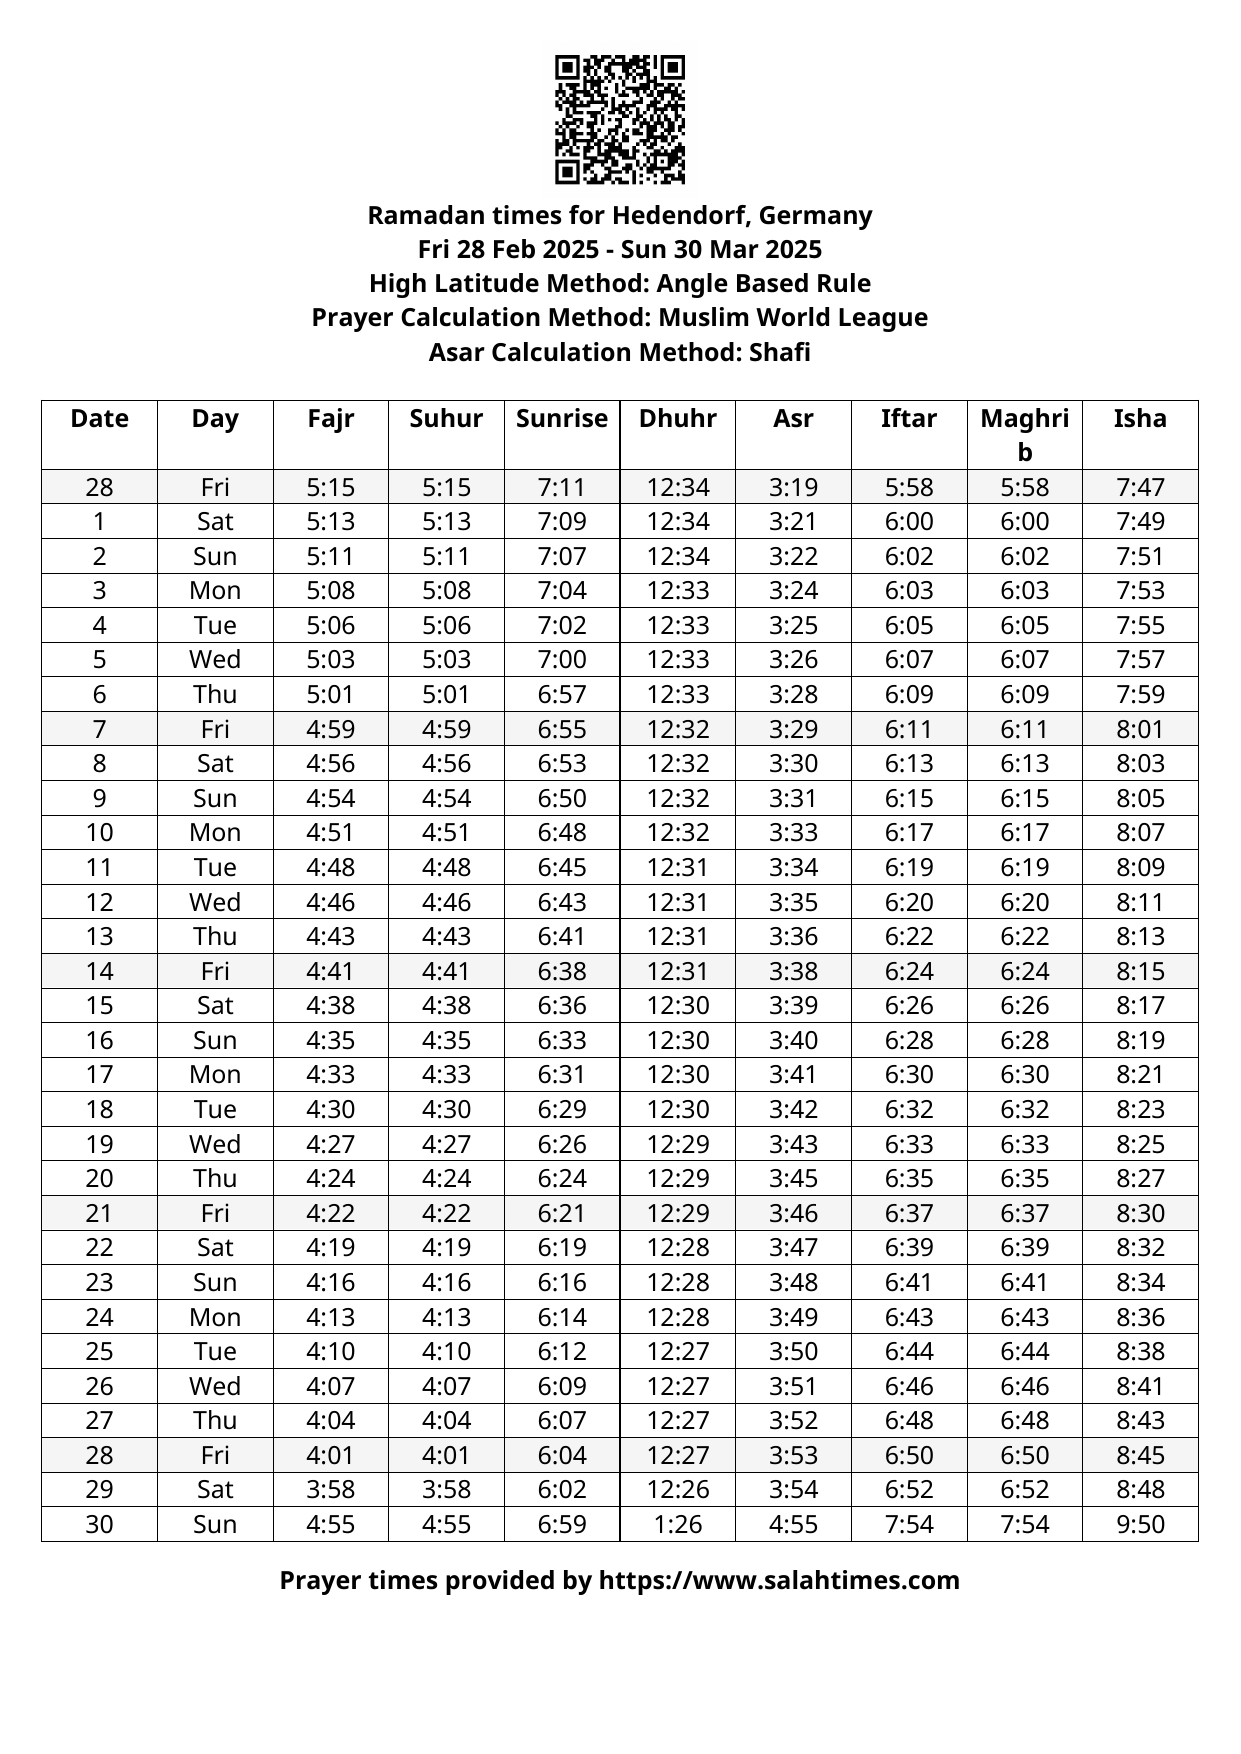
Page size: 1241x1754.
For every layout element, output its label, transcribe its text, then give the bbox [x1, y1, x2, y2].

table_cell 12:31 [621, 885, 735, 918]
table_cell 16 [42, 1023, 157, 1057]
table_cell 3:19 [736, 470, 851, 503]
table_cell 6:00 [968, 504, 1082, 538]
table_cell 12:32 [621, 712, 735, 745]
table_cell 4:48 [274, 850, 388, 884]
table_cell Wed [158, 643, 273, 676]
table_cell 4:55 [274, 1507, 388, 1541]
table_cell Sat [158, 989, 273, 1022]
table_cell 7:09 [505, 504, 619, 538]
table_cell 3:49 [736, 1300, 851, 1333]
table_cell 4:33 [274, 1058, 388, 1091]
table_cell 7:51 [1083, 539, 1198, 572]
table_header Sunrise [505, 401, 619, 469]
table_cell 12:29 [621, 1161, 735, 1195]
table_cell 12:31 [621, 850, 735, 884]
table_cell 3:30 [736, 746, 851, 780]
table_cell 6:07 [968, 643, 1082, 676]
table_cell 7:59 [1083, 677, 1198, 711]
table_cell 25 [42, 1334, 157, 1368]
table_cell 12:30 [621, 1058, 735, 1091]
table_cell 8:07 [1083, 816, 1198, 849]
table_cell 3:29 [736, 712, 851, 745]
table_cell 8 [42, 746, 157, 780]
table_cell 8:15 [1083, 954, 1198, 987]
table_cell 3:46 [736, 1196, 851, 1229]
table_header Dhuhr [621, 401, 735, 469]
table_cell 3:54 [736, 1473, 851, 1506]
table_cell 6:24 [852, 954, 967, 987]
table_cell 14 [42, 954, 157, 987]
table_cell Wed [158, 1369, 273, 1402]
table_cell 6:16 [505, 1265, 619, 1299]
table_cell 8:30 [1083, 1196, 1198, 1229]
table_cell 6:39 [968, 1231, 1082, 1264]
table_cell 4:19 [389, 1231, 504, 1264]
table_cell Sat [158, 746, 273, 780]
table_header Isha [1083, 401, 1198, 469]
table_cell 12:34 [621, 470, 735, 503]
table_cell 6:35 [968, 1161, 1082, 1195]
table_cell Sun [158, 1023, 273, 1057]
table_cell 6:43 [852, 1300, 967, 1333]
table_cell 6:55 [505, 712, 619, 745]
table_cell 6:31 [505, 1058, 619, 1091]
table_cell 6:09 [852, 677, 967, 711]
table_cell 23 [42, 1265, 157, 1299]
table_cell 6:19 [968, 850, 1082, 884]
table_cell 15 [42, 989, 157, 1022]
table_cell 18 [42, 1092, 157, 1126]
table_cell 12:27 [621, 1334, 735, 1368]
table_cell 4:35 [274, 1023, 388, 1057]
table_cell 6:24 [968, 954, 1082, 987]
table_cell Sun [158, 539, 273, 572]
table_cell 4:54 [274, 781, 388, 814]
table_cell 6:33 [968, 1127, 1082, 1160]
table_cell 5:03 [389, 643, 504, 676]
table_cell 3:53 [736, 1438, 851, 1472]
table_cell 7:11 [505, 470, 619, 503]
table_cell 3:58 [389, 1473, 504, 1506]
table_cell 6:52 [852, 1473, 967, 1506]
table_cell Wed [158, 885, 273, 918]
table_cell 3:41 [736, 1058, 851, 1091]
text High Latitude Method: Angle Based Rule [42, 266, 1198, 300]
table_cell 4:04 [389, 1404, 504, 1437]
table_cell 6:36 [505, 989, 619, 1022]
table_cell 7:07 [505, 539, 619, 572]
table_cell 6:33 [505, 1023, 619, 1057]
table_cell 6:41 [968, 1265, 1082, 1299]
table_cell 1 [42, 504, 157, 538]
table_cell Tue [158, 1092, 273, 1126]
table_cell 21 [42, 1196, 157, 1229]
table_cell 6:44 [968, 1334, 1082, 1368]
table_cell 9 [42, 781, 157, 814]
table_header Date [42, 401, 157, 469]
table_cell 6:28 [852, 1023, 967, 1057]
table_cell 6:20 [968, 885, 1082, 918]
table_cell 3:42 [736, 1092, 851, 1126]
table_cell 6:02 [505, 1473, 619, 1506]
table_cell 3:48 [736, 1265, 851, 1299]
table_cell 8:45 [1083, 1438, 1198, 1472]
table_cell 7:47 [1083, 470, 1198, 503]
table_cell 4:07 [389, 1369, 504, 1402]
table_cell 6:37 [852, 1196, 967, 1229]
table_cell 6:24 [505, 1161, 619, 1195]
table_cell 3:28 [736, 677, 851, 711]
table_cell Mon [158, 1058, 273, 1091]
table_cell 4:22 [274, 1196, 388, 1229]
table_cell 6:02 [852, 539, 967, 572]
table_cell 3:26 [736, 643, 851, 676]
table_cell 6:32 [968, 1092, 1082, 1126]
table_cell 4:48 [389, 850, 504, 884]
table_cell Sun [158, 781, 273, 814]
table_cell 11 [42, 850, 157, 884]
table_cell 12:32 [621, 781, 735, 814]
table_header Fajr [274, 401, 388, 469]
table_cell 8:09 [1083, 850, 1198, 884]
table_cell 26 [42, 1369, 157, 1402]
table_cell 4:35 [389, 1023, 504, 1057]
table_cell 12:27 [621, 1369, 735, 1402]
text Asar Calculation Method: Shafi [42, 334, 1198, 368]
table_cell 9:50 [1083, 1507, 1198, 1541]
table_cell 12:29 [621, 1196, 735, 1229]
table_cell 6:33 [852, 1127, 967, 1160]
picture [542, 41, 699, 198]
table_cell Mon [158, 574, 273, 607]
table_cell 8:23 [1083, 1092, 1198, 1126]
table_cell 4:59 [389, 712, 504, 745]
table_cell 7 [42, 712, 157, 745]
table_cell 12:30 [621, 989, 735, 1022]
table_cell 8:01 [1083, 712, 1198, 745]
table_cell Fri [158, 1196, 273, 1229]
table_cell 4:13 [389, 1300, 504, 1333]
table_cell 6:03 [852, 574, 967, 607]
table_cell 6:44 [852, 1334, 967, 1368]
table_cell 6:50 [505, 781, 619, 814]
table_cell 8:11 [1083, 885, 1198, 918]
table_cell 4:51 [274, 816, 388, 849]
table_cell 4:43 [274, 919, 388, 953]
table_header Maghrib [968, 401, 1082, 469]
table_cell 3:43 [736, 1127, 851, 1160]
text Ramadan times for Hedendorf, Germany [42, 198, 1198, 232]
table_cell 2 [42, 539, 157, 572]
table_cell Fri [158, 470, 273, 503]
table_cell 4:16 [389, 1265, 504, 1299]
table_cell 8:05 [1083, 781, 1198, 814]
table_cell 3:35 [736, 885, 851, 918]
table_cell 8:21 [1083, 1058, 1198, 1091]
table_cell 5:11 [389, 539, 504, 572]
table_cell 7:53 [1083, 574, 1198, 607]
table_cell 5:01 [389, 677, 504, 711]
table_cell 4:46 [389, 885, 504, 918]
table_cell Fri [158, 954, 273, 987]
table_cell Sat [158, 504, 273, 538]
table_cell 7:00 [505, 643, 619, 676]
table_cell 3:58 [274, 1473, 388, 1506]
table_cell 28 [42, 470, 157, 503]
table_cell 6:04 [505, 1438, 619, 1472]
table_cell 8:17 [1083, 989, 1198, 1022]
table_cell 6:02 [968, 539, 1082, 572]
table_cell 28 [42, 1438, 157, 1472]
table_cell 5:58 [852, 470, 967, 503]
table_cell 12 [42, 885, 157, 918]
table_cell 6:28 [968, 1023, 1082, 1057]
table_cell 6:22 [852, 919, 967, 953]
table_cell 8:48 [1083, 1473, 1198, 1506]
table_cell 8:36 [1083, 1300, 1198, 1333]
table_cell 12:33 [621, 643, 735, 676]
table_cell 3:25 [736, 608, 851, 642]
table_cell 3:34 [736, 850, 851, 884]
table_cell 7:55 [1083, 608, 1198, 642]
table_cell 5:06 [274, 608, 388, 642]
table_cell 12:34 [621, 539, 735, 572]
table_cell 6:11 [968, 712, 1082, 745]
table_cell 6:11 [852, 712, 967, 745]
table_cell 12:32 [621, 816, 735, 849]
table_cell Fri [158, 712, 273, 745]
table_cell 3:38 [736, 954, 851, 987]
table_cell 12:28 [621, 1300, 735, 1333]
table_cell 6:19 [505, 1231, 619, 1264]
table_cell 5:01 [274, 677, 388, 711]
table_cell 4:07 [274, 1369, 388, 1402]
table_cell Sat [158, 1231, 273, 1264]
table_cell Thu [158, 919, 273, 953]
table_cell 3:36 [736, 919, 851, 953]
table_cell 7:54 [852, 1507, 967, 1541]
table_cell Thu [158, 1404, 273, 1437]
table_cell 4:22 [389, 1196, 504, 1229]
text Fri 28 Feb 2025 - Sun 30 Mar 2025 [42, 232, 1198, 266]
table_cell 19 [42, 1127, 157, 1160]
table_cell 6:59 [505, 1507, 619, 1541]
table_cell 3:24 [736, 574, 851, 607]
table_cell 6:41 [852, 1265, 967, 1299]
table_cell 6:48 [505, 816, 619, 849]
table_cell 6:30 [852, 1058, 967, 1091]
table_cell 7:54 [968, 1507, 1082, 1541]
table_cell 4 [42, 608, 157, 642]
table_cell 6:19 [852, 850, 967, 884]
table_cell 6:46 [852, 1369, 967, 1402]
table_cell 3:45 [736, 1161, 851, 1195]
table_cell 6:50 [968, 1438, 1082, 1472]
table_cell 6:53 [505, 746, 619, 780]
table_cell Thu [158, 677, 273, 711]
table_cell 12:30 [621, 1023, 735, 1057]
table_cell 3:21 [736, 504, 851, 538]
table_cell 6:05 [968, 608, 1082, 642]
table_cell 4:27 [274, 1127, 388, 1160]
table_cell 6:30 [968, 1058, 1082, 1091]
table_cell 7:57 [1083, 643, 1198, 676]
table_cell 12:33 [621, 574, 735, 607]
table_cell 4:16 [274, 1265, 388, 1299]
table_cell Tue [158, 850, 273, 884]
table_cell 8:27 [1083, 1161, 1198, 1195]
table_cell 6:17 [852, 816, 967, 849]
table_cell 5:08 [274, 574, 388, 607]
table_cell Sat [158, 1473, 273, 1506]
table_cell 6:05 [852, 608, 967, 642]
table_cell 12:29 [621, 1127, 735, 1160]
table_cell 5:13 [274, 504, 388, 538]
table_cell 6:26 [852, 989, 967, 1022]
table_cell 6:03 [968, 574, 1082, 607]
table_cell 10 [42, 816, 157, 849]
table_cell 6:45 [505, 850, 619, 884]
table_cell 17 [42, 1058, 157, 1091]
table_cell 6:37 [968, 1196, 1082, 1229]
table_cell 6:43 [968, 1300, 1082, 1333]
table_cell 6:14 [505, 1300, 619, 1333]
table_cell 6:57 [505, 677, 619, 711]
table_header Suhur [389, 401, 504, 469]
table_cell 1:26 [621, 1507, 735, 1541]
table_cell 12:33 [621, 677, 735, 711]
table_cell 6:52 [968, 1473, 1082, 1506]
table_cell 6:41 [505, 919, 619, 953]
table_cell 4:24 [274, 1161, 388, 1195]
table_cell 6:13 [852, 746, 967, 780]
table_cell 4:59 [274, 712, 388, 745]
table_cell 3:33 [736, 816, 851, 849]
table_cell 6:39 [852, 1231, 967, 1264]
table_cell 6:00 [852, 504, 967, 538]
table_cell 4:56 [389, 746, 504, 780]
table_cell 6:17 [968, 816, 1082, 849]
table_cell 4:38 [389, 989, 504, 1022]
table_cell 12:33 [621, 608, 735, 642]
table_cell 12:27 [621, 1438, 735, 1472]
table_cell 4:33 [389, 1058, 504, 1091]
table_cell Thu [158, 1161, 273, 1195]
table_cell 6:09 [505, 1369, 619, 1402]
table_cell 4:51 [389, 816, 504, 849]
table_cell 6:29 [505, 1092, 619, 1126]
table_cell 4:30 [274, 1092, 388, 1126]
table_cell 5:13 [389, 504, 504, 538]
table_cell 8:32 [1083, 1231, 1198, 1264]
table_cell 12:34 [621, 504, 735, 538]
table_cell 12:31 [621, 954, 735, 987]
table_cell 4:43 [389, 919, 504, 953]
table_cell 6:48 [968, 1404, 1082, 1437]
table_cell 4:30 [389, 1092, 504, 1126]
table_cell 4:55 [389, 1507, 504, 1541]
table_cell Tue [158, 1334, 273, 1368]
table_cell 4:38 [274, 989, 388, 1022]
table_cell 12:28 [621, 1231, 735, 1264]
table_cell 6:35 [852, 1161, 967, 1195]
table_cell 7:02 [505, 608, 619, 642]
table_cell 8:38 [1083, 1334, 1198, 1368]
table_cell 8:03 [1083, 746, 1198, 780]
table_cell 4:13 [274, 1300, 388, 1333]
table_cell 24 [42, 1300, 157, 1333]
table_cell 4:46 [274, 885, 388, 918]
table_cell 12:31 [621, 919, 735, 953]
table_cell 4:41 [389, 954, 504, 987]
table_cell 4:04 [274, 1404, 388, 1437]
table_cell 8:13 [1083, 919, 1198, 953]
text Prayer times provided by https://www.salahtimes.com [42, 1563, 1198, 1597]
table_cell 8:19 [1083, 1023, 1198, 1057]
table_cell 4:56 [274, 746, 388, 780]
table_cell Sun [158, 1507, 273, 1541]
table_cell 8:41 [1083, 1369, 1198, 1402]
table_cell Mon [158, 1300, 273, 1333]
table_cell 4:19 [274, 1231, 388, 1264]
table_cell 12:27 [621, 1404, 735, 1437]
table_cell 7:04 [505, 574, 619, 607]
table_cell 12:32 [621, 746, 735, 780]
table_cell 5:58 [968, 470, 1082, 503]
table_cell 4:10 [274, 1334, 388, 1368]
table_cell 20 [42, 1161, 157, 1195]
table_cell 8:34 [1083, 1265, 1198, 1299]
table_cell 3:51 [736, 1369, 851, 1402]
table_cell 3:52 [736, 1404, 851, 1437]
table_cell 6:32 [852, 1092, 967, 1126]
table_cell 3:39 [736, 989, 851, 1022]
table_cell 6:13 [968, 746, 1082, 780]
table_cell 4:41 [274, 954, 388, 987]
table_cell 4:27 [389, 1127, 504, 1160]
table_cell 6:26 [505, 1127, 619, 1160]
table_cell 8:25 [1083, 1127, 1198, 1160]
table_cell 27 [42, 1404, 157, 1437]
table_cell 5 [42, 643, 157, 676]
table_cell 3:22 [736, 539, 851, 572]
table_cell 6:22 [968, 919, 1082, 953]
table_cell 12:26 [621, 1473, 735, 1506]
table_cell 5:03 [274, 643, 388, 676]
table_cell 5:08 [389, 574, 504, 607]
table_cell 4:54 [389, 781, 504, 814]
table_cell 6:07 [505, 1404, 619, 1437]
table_cell 6 [42, 677, 157, 711]
table_cell 3 [42, 574, 157, 607]
table_cell 12:30 [621, 1092, 735, 1126]
table_cell 5:11 [274, 539, 388, 572]
table_cell 3:47 [736, 1231, 851, 1264]
table_cell 6:12 [505, 1334, 619, 1368]
table_cell 6:09 [968, 677, 1082, 711]
table_cell 4:01 [389, 1438, 504, 1472]
table_cell 6:21 [505, 1196, 619, 1229]
text Prayer Calculation Method: Muslim World League [42, 300, 1198, 334]
table_cell 6:38 [505, 954, 619, 987]
table_cell 6:46 [968, 1369, 1082, 1402]
table_cell 8:43 [1083, 1404, 1198, 1437]
table_cell 12:28 [621, 1265, 735, 1299]
table_cell 6:26 [968, 989, 1082, 1022]
table_cell 4:24 [389, 1161, 504, 1195]
table_cell 3:40 [736, 1023, 851, 1057]
table_cell 4:55 [736, 1507, 851, 1541]
table_cell 3:50 [736, 1334, 851, 1368]
table_cell 5:15 [274, 470, 388, 503]
table_cell 6:07 [852, 643, 967, 676]
table_cell 3:31 [736, 781, 851, 814]
table_header Day [158, 401, 273, 469]
table_cell 6:20 [852, 885, 967, 918]
table_cell 7:49 [1083, 504, 1198, 538]
table_cell 29 [42, 1473, 157, 1506]
table_header Iftar [852, 401, 967, 469]
table_cell Tue [158, 608, 273, 642]
table_cell 6:48 [852, 1404, 967, 1437]
table_cell 13 [42, 919, 157, 953]
table_cell Sun [158, 1265, 273, 1299]
table_cell 5:15 [389, 470, 504, 503]
table_cell 22 [42, 1231, 157, 1264]
table_cell 30 [42, 1507, 157, 1541]
table_cell 6:50 [852, 1438, 967, 1472]
table_cell 6:15 [968, 781, 1082, 814]
table_cell Mon [158, 816, 273, 849]
table_header Asr [736, 401, 851, 469]
table_cell 6:43 [505, 885, 619, 918]
table_cell 5:06 [389, 608, 504, 642]
table_cell 4:01 [274, 1438, 388, 1472]
table_cell Fri [158, 1438, 273, 1472]
table_cell 6:15 [852, 781, 967, 814]
table_cell 4:10 [389, 1334, 504, 1368]
table_cell Wed [158, 1127, 273, 1160]
